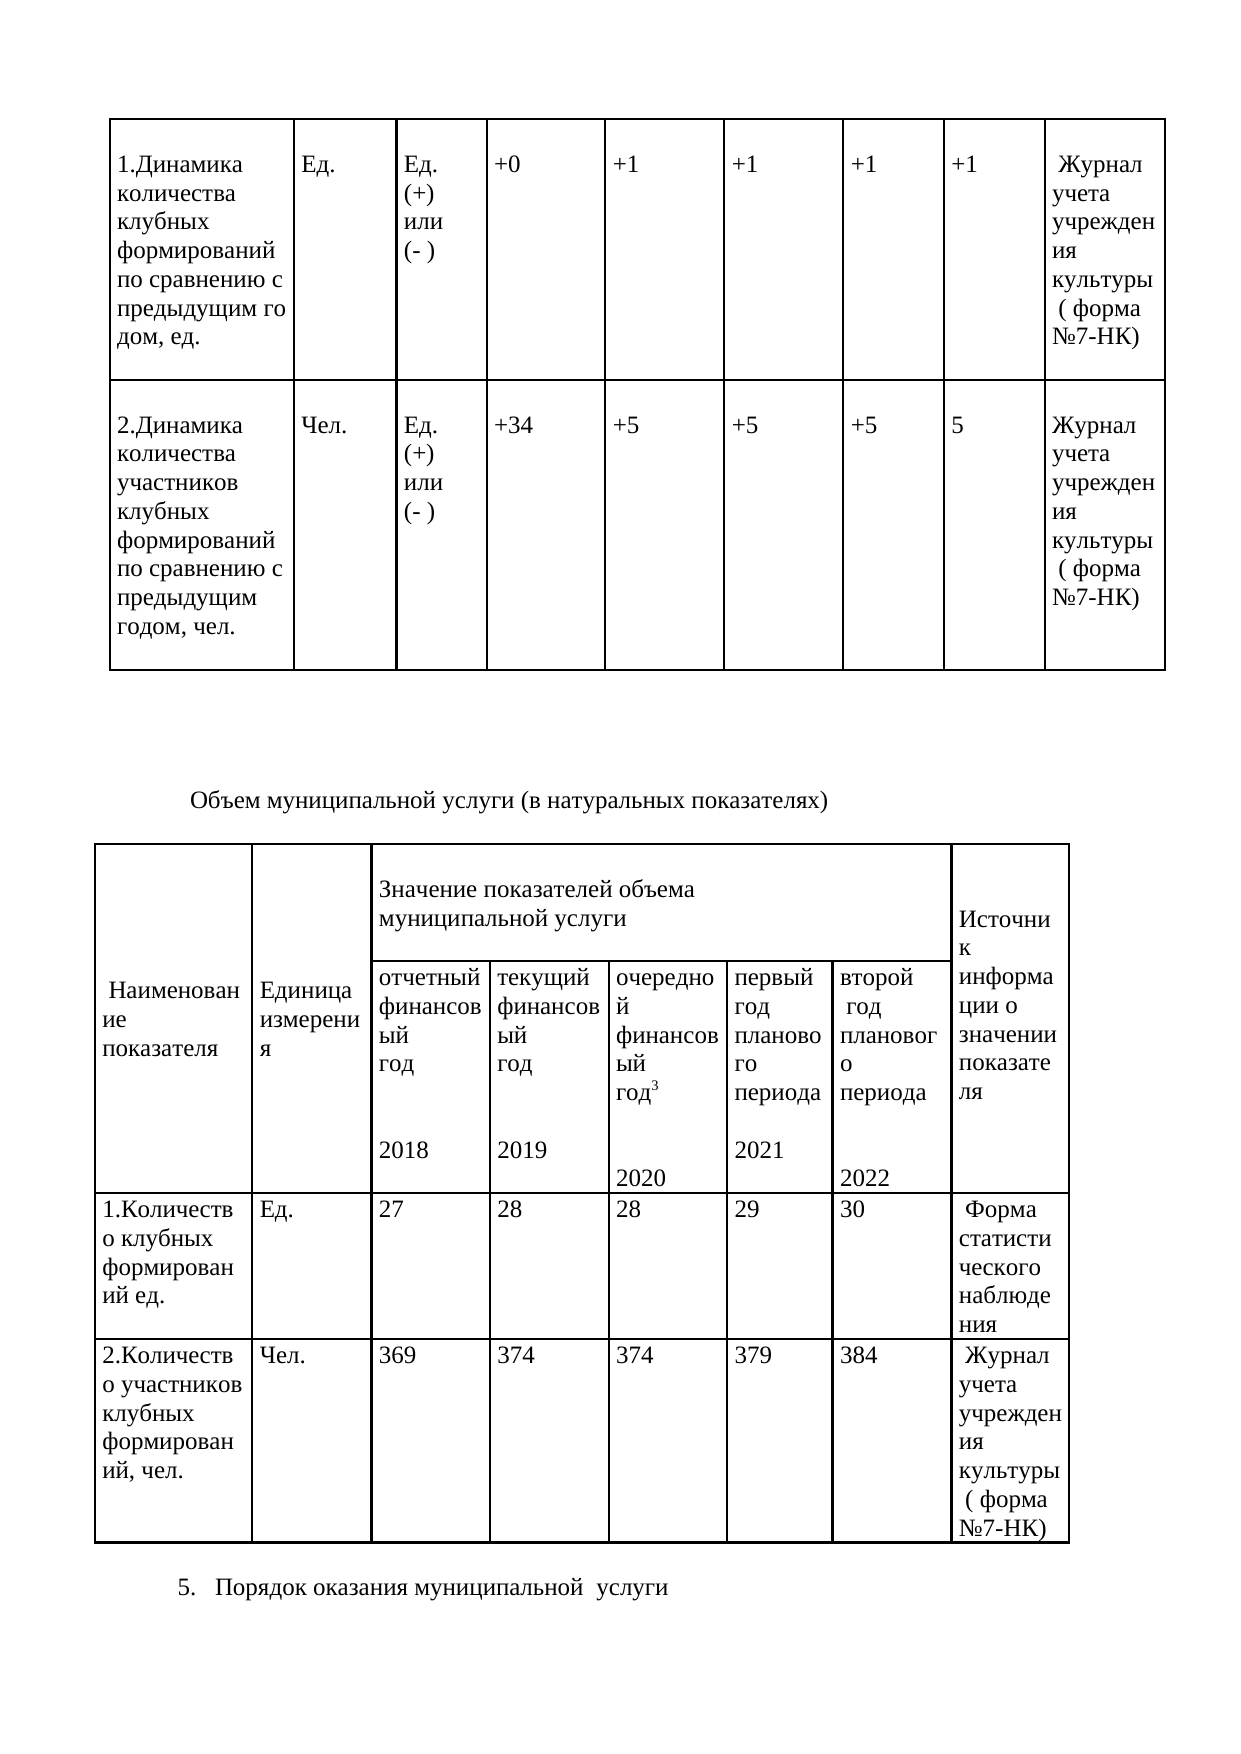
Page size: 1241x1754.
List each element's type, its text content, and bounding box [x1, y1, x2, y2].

table_cell +34 [488, 381, 604, 668]
table_cell 30 [834, 1194, 950, 1338]
table_cell 1.Динамика количества клубных формирований по сравнению с предыдущим годом, ед. [111, 120, 293, 379]
table_cell 28 [610, 1194, 726, 1338]
table_cell 374 [610, 1340, 726, 1541]
table_header Значение показателей объема муниципальной услуги [373, 845, 950, 960]
table_cell +5 [725, 381, 842, 668]
table_cell +1 [844, 120, 943, 379]
table_cell 384 [834, 1340, 950, 1541]
table_cell Журнал учета учреждения культуры ( форма №7-НК) [953, 1340, 1068, 1541]
text Объем муниципальной услуги (в натуральных показателях) [177, 786, 1152, 814]
table_header Единица измерения [253, 845, 370, 1192]
table_cell отчетный финансовый год 2018 [373, 962, 489, 1192]
table_cell +1 [945, 120, 1044, 379]
table_cell +0 [488, 120, 604, 379]
table_cell Журнал учета учреждения культуры ( форма №7-НК) [1046, 120, 1164, 379]
table_cell Ед. [295, 120, 395, 379]
text 5. Порядок оказания муниципальной услуги [177, 1572, 1152, 1601]
table_cell 29 [728, 1194, 831, 1338]
table_cell 379 [728, 1340, 831, 1541]
table_cell +1 [725, 120, 842, 379]
table_cell Форма статистического наблюдения [953, 1194, 1068, 1338]
table_cell 369 [373, 1340, 489, 1541]
table_cell первый год планового периода 2021 [728, 962, 831, 1192]
table_cell +1 [606, 120, 723, 379]
table_cell Чел. [253, 1340, 370, 1541]
table_cell +5 [844, 381, 943, 668]
table_cell Ед. (+) или (- ) [398, 120, 486, 379]
table_cell 2.Количество участников клубных формирований, чел. [96, 1340, 251, 1541]
table_cell текущий финансовый год 2019 [491, 962, 608, 1192]
table_cell очередной финансовый год3 2020 [610, 962, 726, 1192]
table_cell Журнал учета учреждения культуры ( форма №7-НК) [1046, 381, 1164, 668]
table_cell Ед. [253, 1194, 370, 1338]
table_cell 2.Динамика количества участников клубных формирований по сравнению с предыдущим годом, чел. [111, 381, 293, 668]
table_cell 27 [373, 1194, 489, 1338]
table_cell 1.Количество клубных формирований ед. [96, 1194, 251, 1338]
table_header Источник информации о значении показателя [953, 845, 1068, 1192]
table_cell 374 [491, 1340, 608, 1541]
table_cell Ед. (+) или (- ) [398, 381, 486, 668]
table_cell второй год планового периода 2022 [834, 962, 950, 1192]
table_cell 5 [945, 381, 1044, 668]
table_cell Чел. [295, 381, 395, 668]
table_header Наименование показателя [96, 845, 251, 1192]
table_cell 28 [491, 1194, 608, 1338]
table_cell +5 [606, 381, 723, 668]
